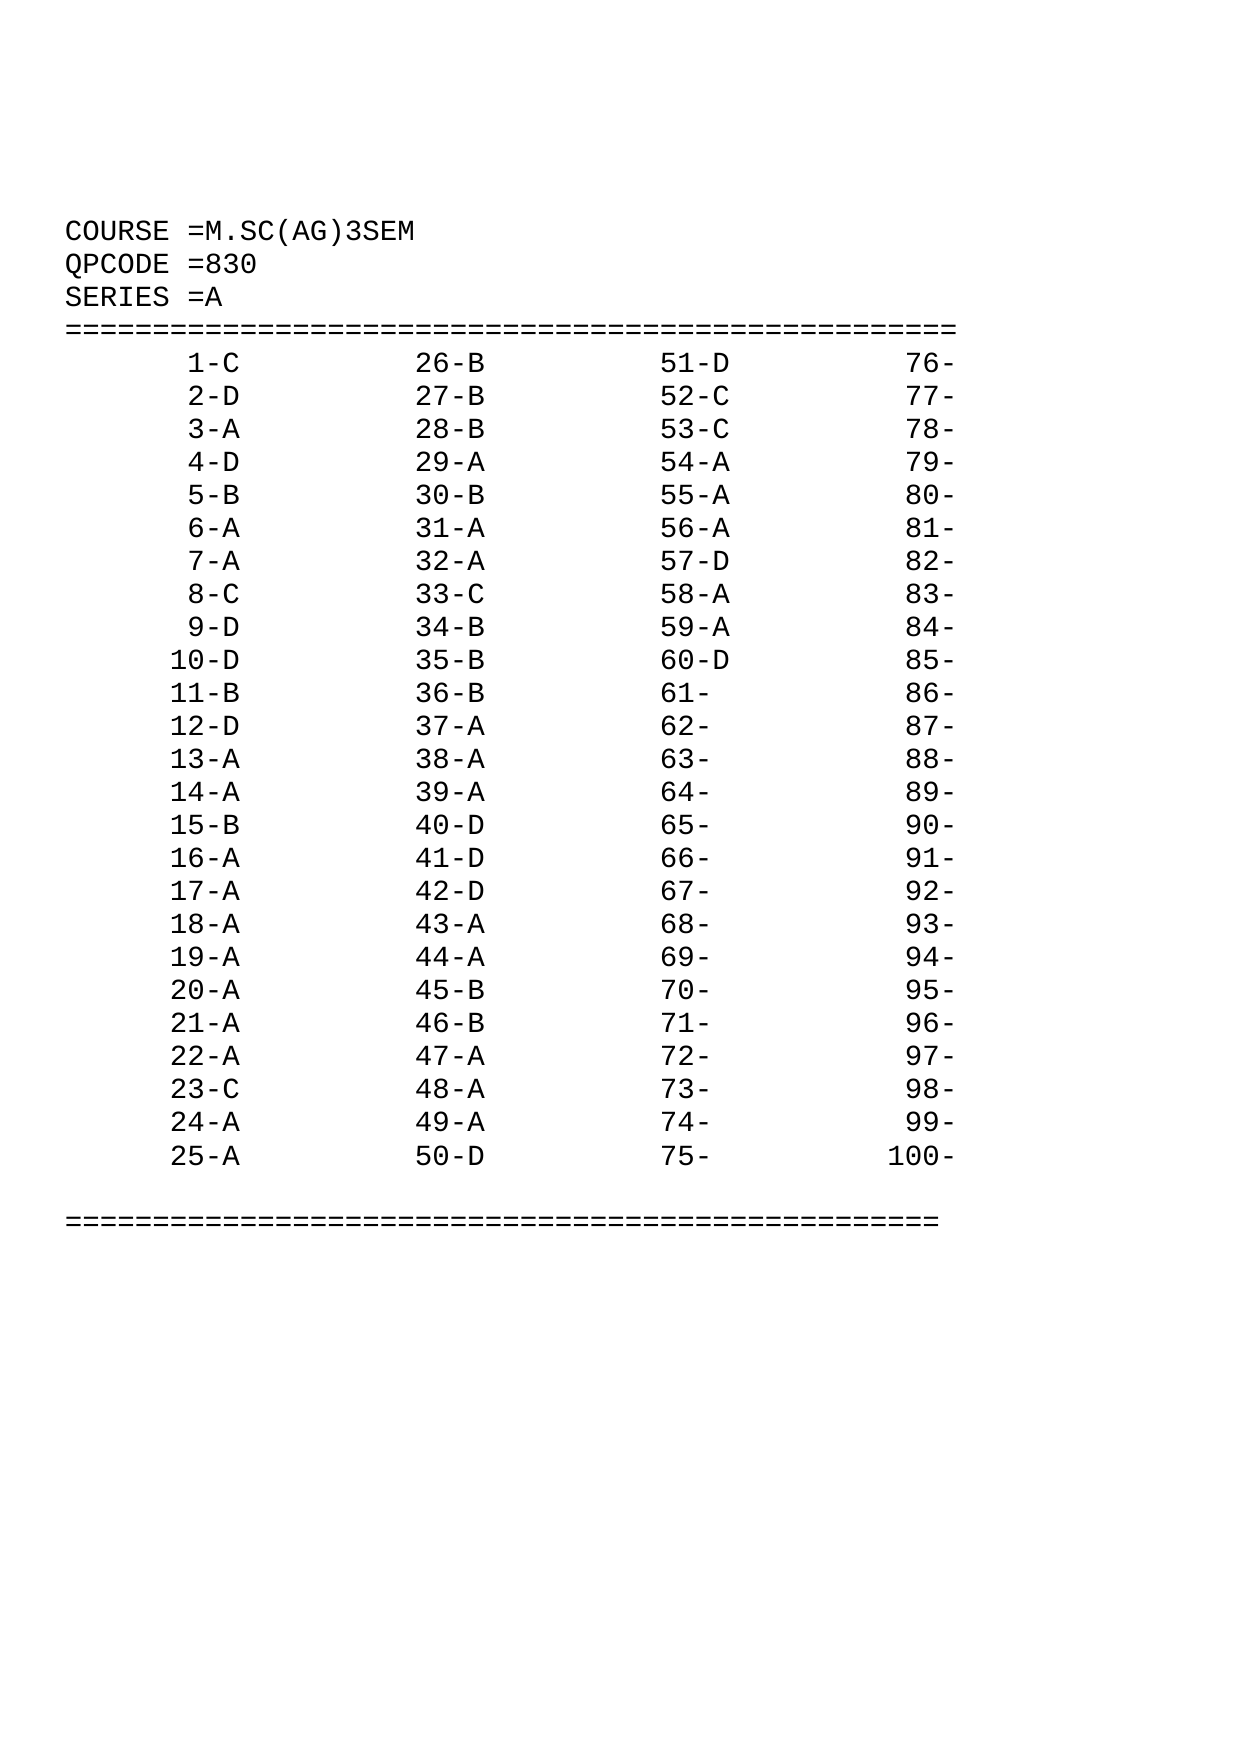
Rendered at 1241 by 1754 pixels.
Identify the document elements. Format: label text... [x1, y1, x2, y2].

text 14-A 39-A 64- 89- [29, 777, 1211, 810]
text 11-B 36-B 61- 86- [29, 678, 1211, 711]
text ================================================== [29, 1207, 1211, 1240]
text 18-A 43-A 68- 93- [29, 909, 1211, 942]
text 12-D 37-A 62- 87- [29, 711, 1211, 744]
text 22-A 47-A 72- 97- [29, 1042, 1211, 1074]
text 10-D 35-B 60-D 85- [29, 645, 1211, 678]
text 7-A 32-A 57-D 82- [29, 546, 1211, 579]
text 15-B 40-D 65- 90- [29, 810, 1211, 843]
text 9-D 34-B 59-A 84- [29, 612, 1211, 645]
text 2-D 27-B 52-C 77- [29, 381, 1211, 414]
text SERIES =A [29, 282, 1211, 315]
text 4-D 29-A 54-A 79- [29, 447, 1211, 480]
text 21-A 46-B 71- 96- [29, 1008, 1211, 1042]
text 20-A 45-B 70- 95- [29, 976, 1211, 1008]
text 23-C 48-A 73- 98- [29, 1074, 1211, 1108]
text =================================================== [29, 315, 1211, 348]
text 5-B 30-B 55-A 80- [29, 480, 1211, 513]
text 17-A 42-D 67- 92- [29, 876, 1211, 909]
text 24-A 49-A 74- 99- [29, 1108, 1211, 1141]
text 13-A 38-A 63- 88- [29, 744, 1211, 777]
text 8-C 33-C 58-A 83- [29, 579, 1211, 612]
text 3-A 28-B 53-C 78- [29, 414, 1211, 447]
text 16-A 41-D 66- 91- [29, 843, 1211, 876]
text QPCODE =830 [29, 249, 1211, 282]
text COURSE =M.SC(AG)3SEM [29, 216, 1211, 249]
text 25-A 50-D 75- 100- [29, 1141, 1211, 1174]
text 6-A 31-A 56-A 81- [29, 513, 1211, 546]
text 19-A 44-A 69- 94- [29, 942, 1211, 976]
text 1-C 26-B 51-D 76- [29, 348, 1211, 381]
